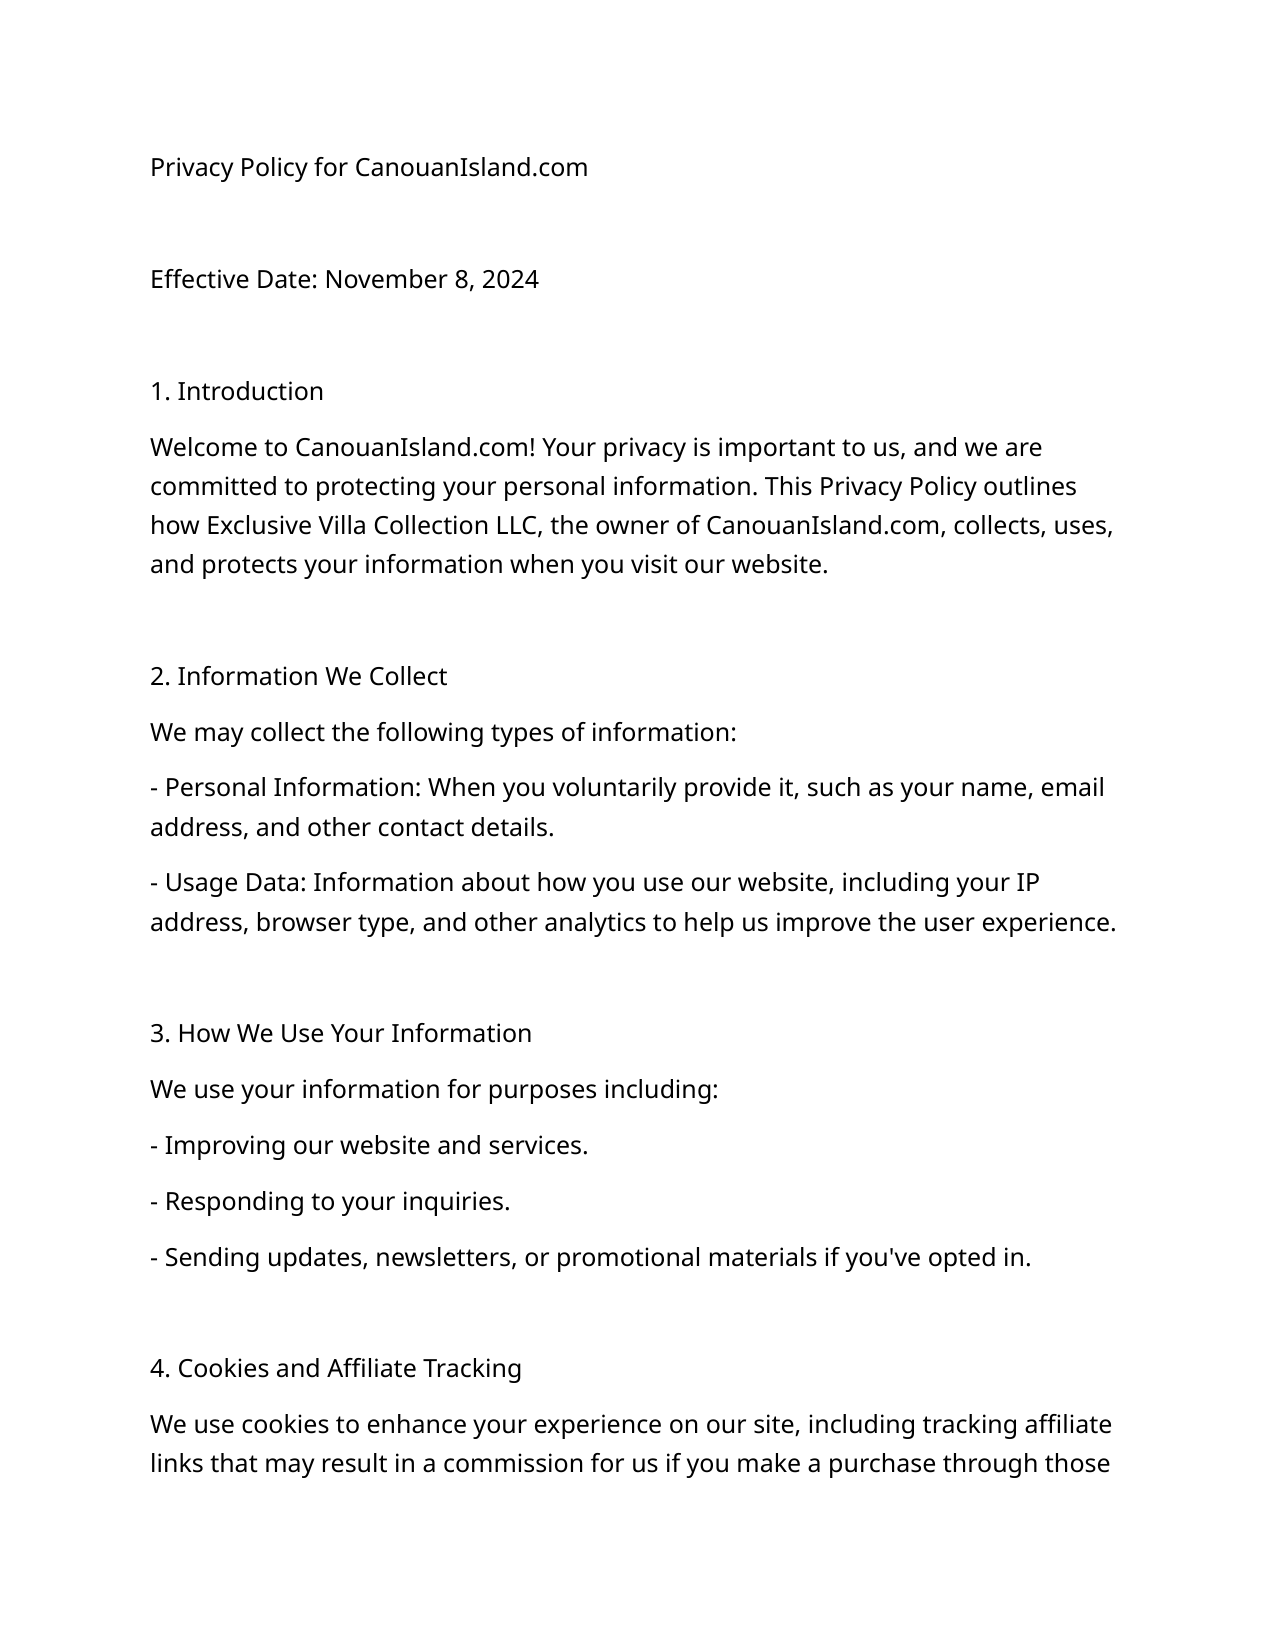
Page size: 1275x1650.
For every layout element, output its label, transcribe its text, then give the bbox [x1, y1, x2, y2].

text We use your information for purposes including: [150, 1072, 1125, 1106]
text 4. Cookies and Affiliate Tracking [150, 1351, 1125, 1385]
text - Personal Information: When you voluntarily provide it, such as your name, email address, and other contact details. [150, 770, 1125, 843]
text Effective Date: November 8, 2024 [150, 262, 1125, 296]
text - Improving our website and services. [150, 1127, 1125, 1162]
text We may collect the following types of information: [150, 714, 1125, 748]
text 1. Introduction [150, 373, 1125, 407]
text Privacy Policy for CanouanIsland.com [150, 150, 1125, 184]
text - Responding to your inquiries. [150, 1183, 1125, 1217]
text Welcome to CanouanIsland.com! Your privacy is important to us, and we are committed to protecting your personal information. This Privacy Policy outlines how Exclusive Villa Collection LLC, the owner of CanouanIsland.com, collects, uses, and protects your information when you visit our website. [150, 429, 1125, 581]
text 3. How We Use Your Information [150, 1016, 1125, 1050]
text - Sending updates, newsletters, or promotional materials if you've opted in. [150, 1239, 1125, 1273]
text - Usage Data: Information about how you use our website, including your IP address, browser type, and other analytics to help us improve the user experience. [150, 865, 1125, 938]
text 2. Information We Collect [150, 658, 1125, 692]
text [150, 1407, 1125, 1480]
